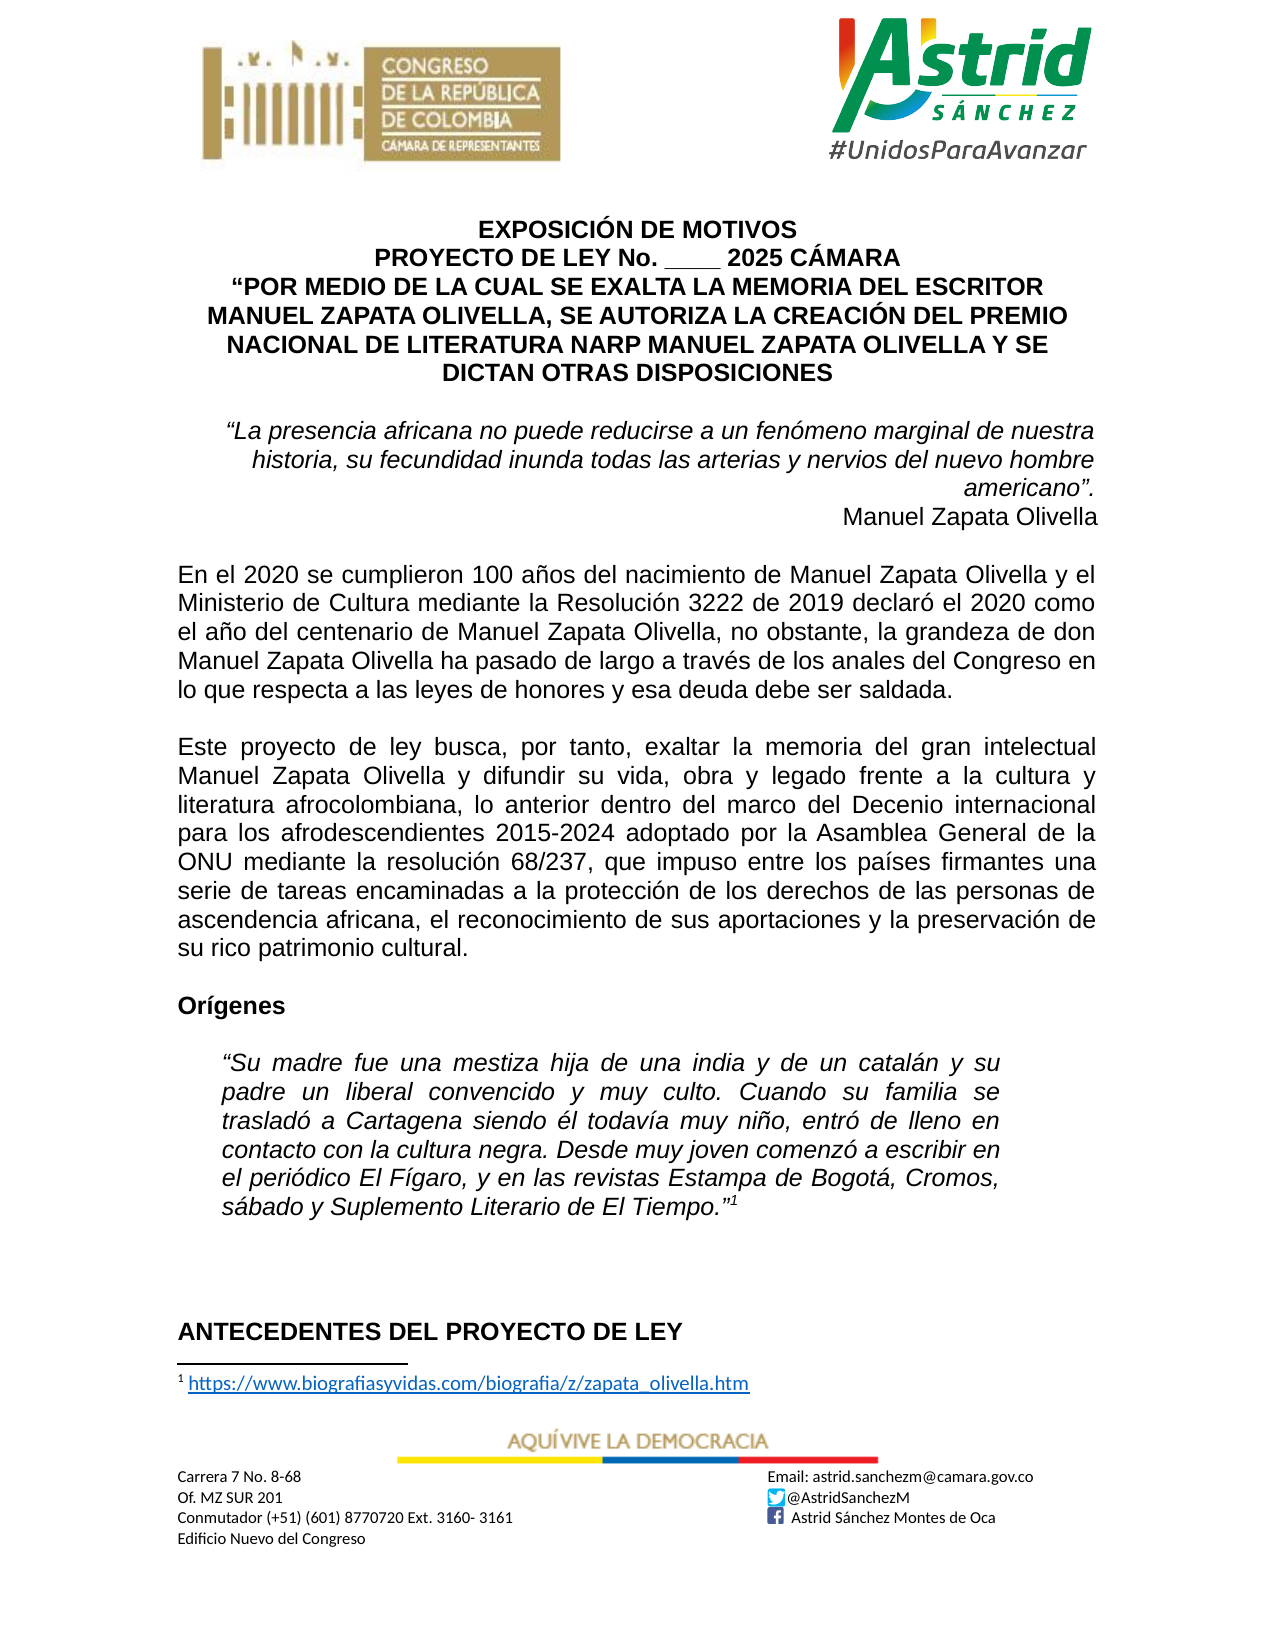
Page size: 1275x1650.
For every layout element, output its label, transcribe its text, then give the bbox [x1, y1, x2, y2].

text Manuel Zapata Olivella [177, 502, 1098, 531]
picture [382, 1421, 893, 1467]
text PROYECTO DE LEY No. ____ 2025 CÁMARA [177, 243, 1098, 272]
picture [767, 1506, 784, 1524]
picture [826, 12, 1098, 174]
text “Su madre fue una mestiza hija de una india y de un catalán y su padre un liberal convencido y muy culto. Cuando su familia se trasladó a Cartagena siendo él todavía muy niño, entró de lleno en contacto con la cultura negra. Desde muy joven comenzó a escribir en el periódico El Fígaro, y en las revistas Estampa de Bogotá, Cromos, sábado y Suplemento Literario de El Tiempo.” [222, 1048, 1004, 1221]
subtitle ANTECEDENTES DEL PROYECTO DE LEY [177, 1317, 1098, 1345]
text “POR MEDIO DE LA CUAL SE EXALTA LA MEMORIA DEL ESCRITOR MANUEL ZAPATA OLIVELLA, SE AUTORIZA LA CREACIÓN DEL PREMIO NACIONAL DE LITERATURA NARP MANUEL ZAPATA OLIVELLA Y SE DICTAN OTRAS DISPOSICIONES [177, 272, 1098, 387]
text Orígenes [177, 991, 1098, 1019]
text “La presencia africana no puede reducirse a un fenómeno marginal de nuestra historia, su fecundidad inunda todas las arterias y nervios del nuevo hombre americano”. [177, 416, 1098, 502]
text EXPOSICIÓN DE MOTIVOS [177, 214, 1098, 243]
text Este proyecto de ley busca, por tanto, exaltar la memoria del gran intelectual Manuel Zapata Olivella y difundir su vida, obra y legado frente a la cultura y literatura afrocolombiana, lo anterior dentro del marco del Decenio internacional para los afrodescendientes 2015-2024 adoptado por la Asamblea General de la ONU mediante la resolución 68/237, que impuso entre los países firmantes una serie de tareas encaminadas a la protección de los derechos de las personas de ascendencia africana, el reconocimiento de sus aportaciones y la preservación de su rico patrimonio cultural. [177, 732, 1098, 962]
picture [770, 1492, 786, 1504]
picture [177, 40, 571, 172]
text En el 2020 se cumplieron 100 años del nacimiento de Manuel Zapata Olivella y el Ministerio de Cultura mediante la Resolución 3222 de 2019 declaró el 2020 como el año del centenario de Manuel Zapata Olivella, no obstante, la grandeza de don Manuel Zapata Olivella ha pasado de largo a través de los anales del Congreso en lo que respecta a las leyes de honores y esa deuda debe ser saldada. [177, 559, 1098, 703]
